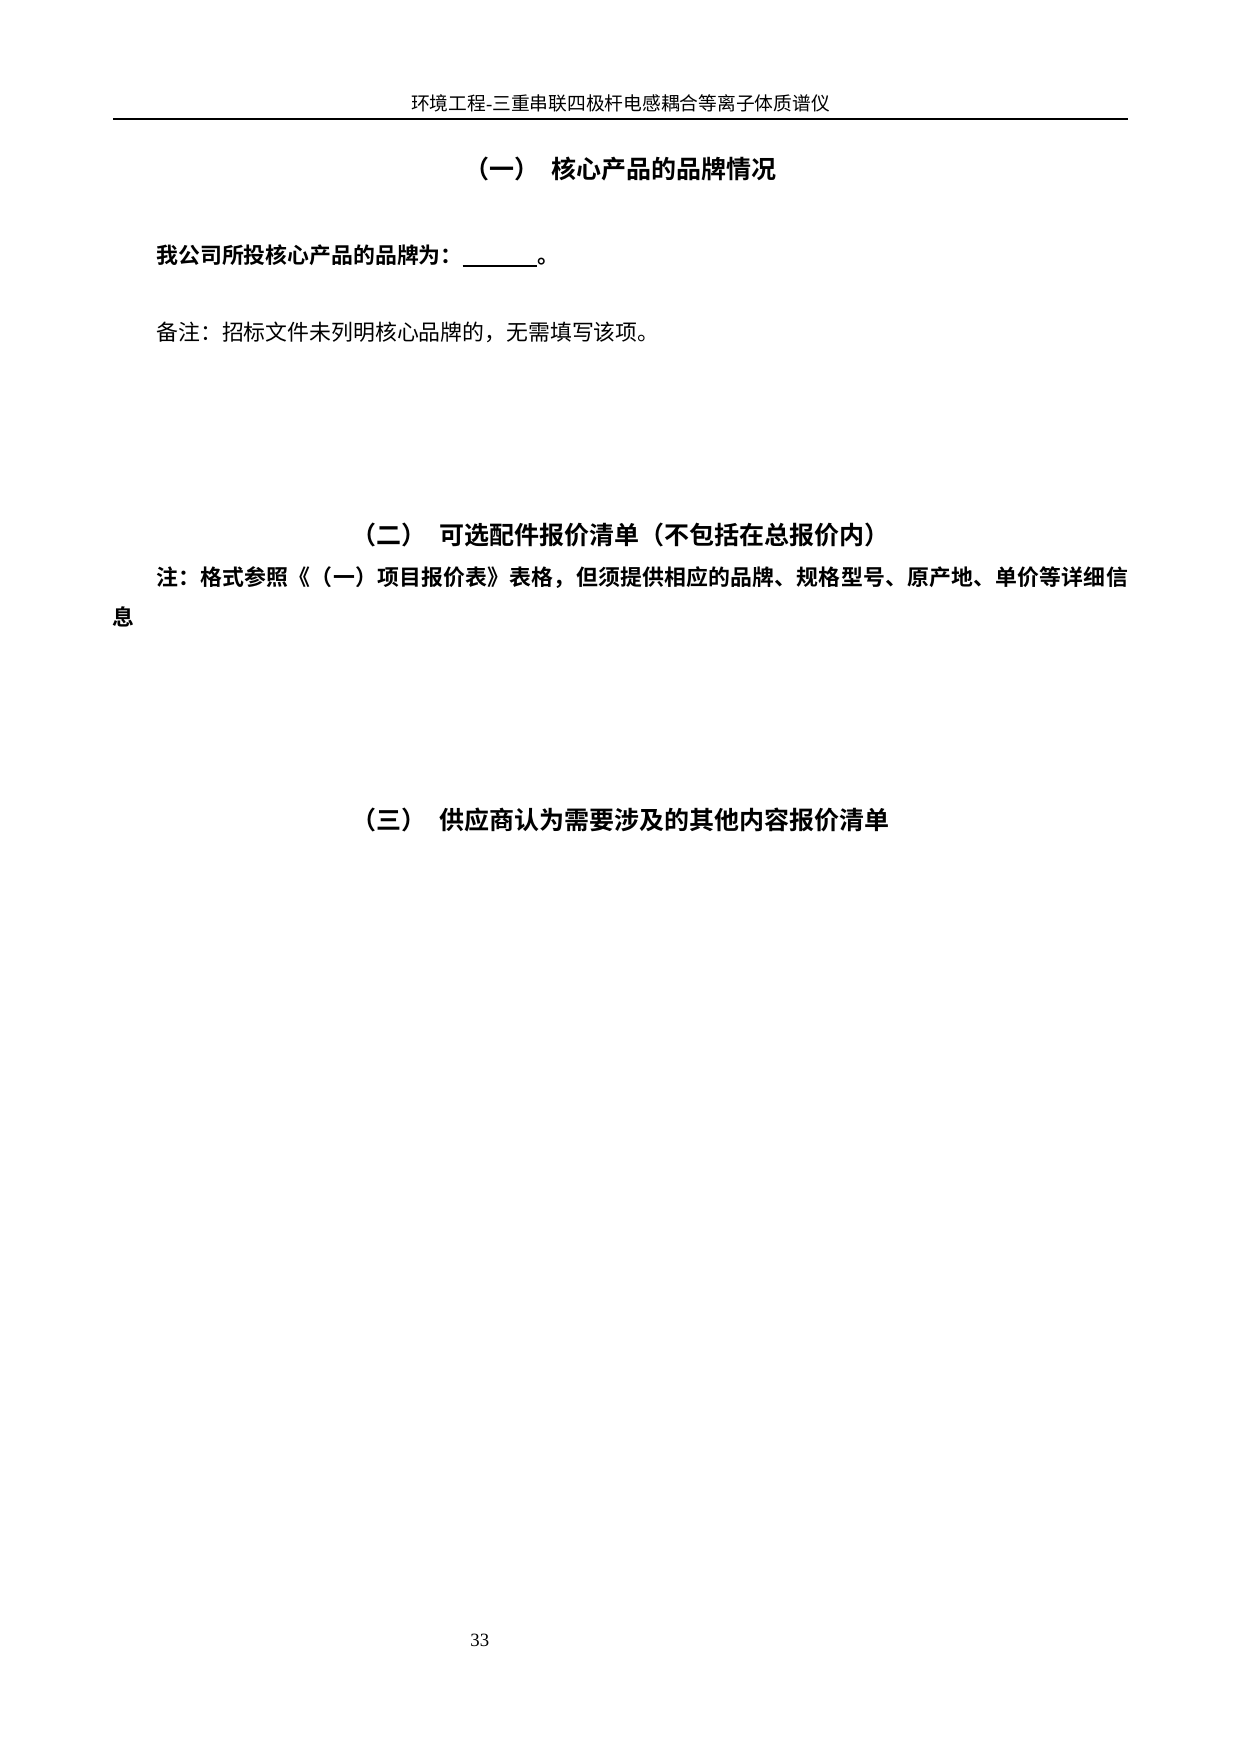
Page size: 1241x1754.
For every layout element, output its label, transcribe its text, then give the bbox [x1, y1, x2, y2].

text 备注：招标文件未列明核心品牌的，无需填写该项。 [112, 314, 1128, 346]
list 可选配件报价清单（不包括在总报价内） [112, 515, 1128, 551]
list 核心产品的品牌情况 [112, 150, 1128, 186]
text 我公司所投核心产品的品牌为： 。 [112, 238, 1128, 269]
text 注：格式参照《（一）项目报价表》表格，但须提供相应的品牌、规格型号、原产地、单价等详细信息 [112, 560, 1128, 632]
list 供应商认为需要涉及的其他内容报价清单 [112, 801, 1128, 837]
